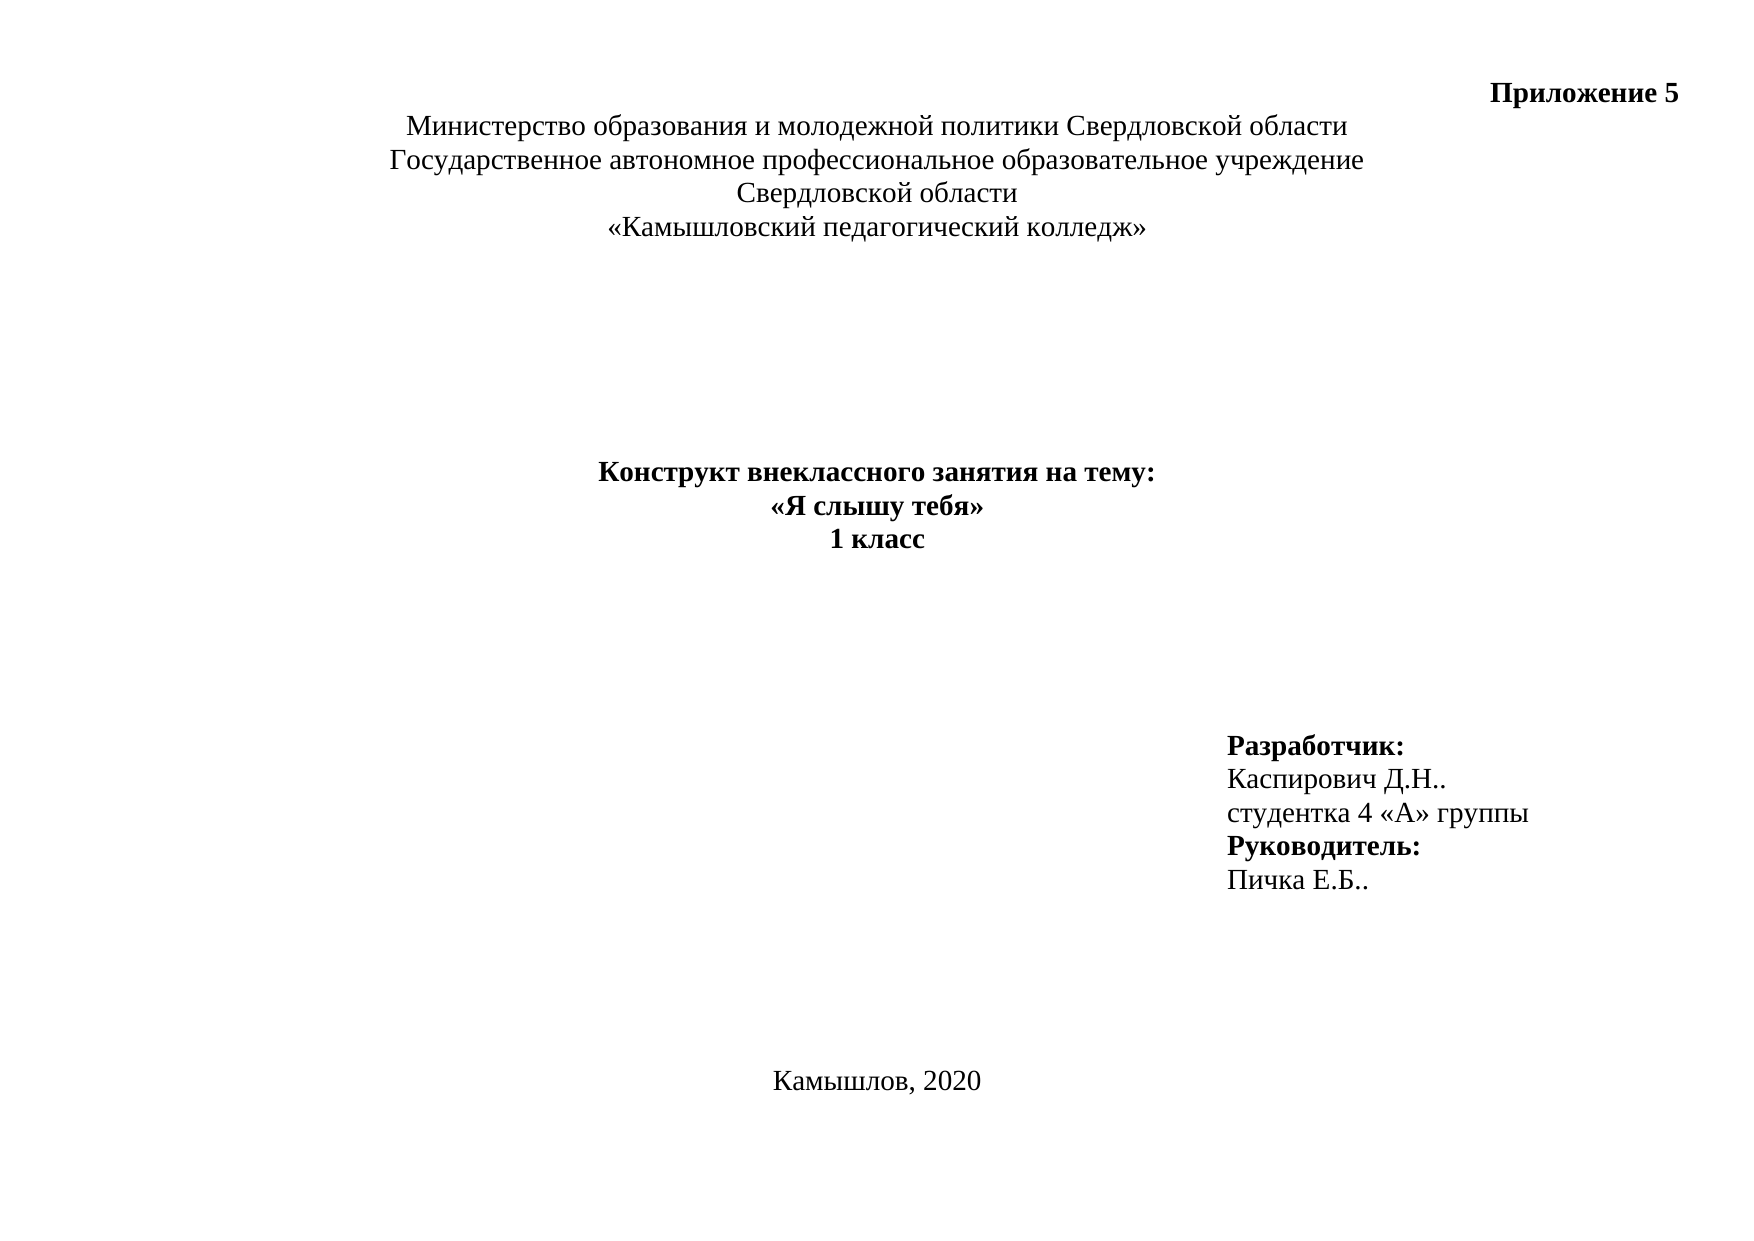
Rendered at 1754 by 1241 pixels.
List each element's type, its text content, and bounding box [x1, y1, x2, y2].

text Руководитель: [75, 828, 1679, 862]
text Государственное автономное профессиональное образовательное учреждение [75, 142, 1679, 176]
text Разработчик: [75, 728, 1679, 761]
text Министерство образования и молодежной политики Свердловской области [75, 108, 1679, 142]
text «Я слышу тебя» [75, 488, 1679, 521]
text Камышлов, 2020 [75, 1063, 1679, 1097]
text Каспирович Д.Н.. [75, 761, 1679, 795]
text «Камышловский педагогический колледж» [75, 209, 1679, 243]
text 1 класс [75, 521, 1679, 555]
text Приложение 5 [75, 75, 1679, 108]
text Пичка Е.Б.. [75, 862, 1679, 895]
text студентка 4 «А» группы [75, 795, 1679, 828]
text Конструкт внеклассного занятия на тему: [75, 454, 1679, 488]
text Свердловской области [75, 176, 1679, 209]
